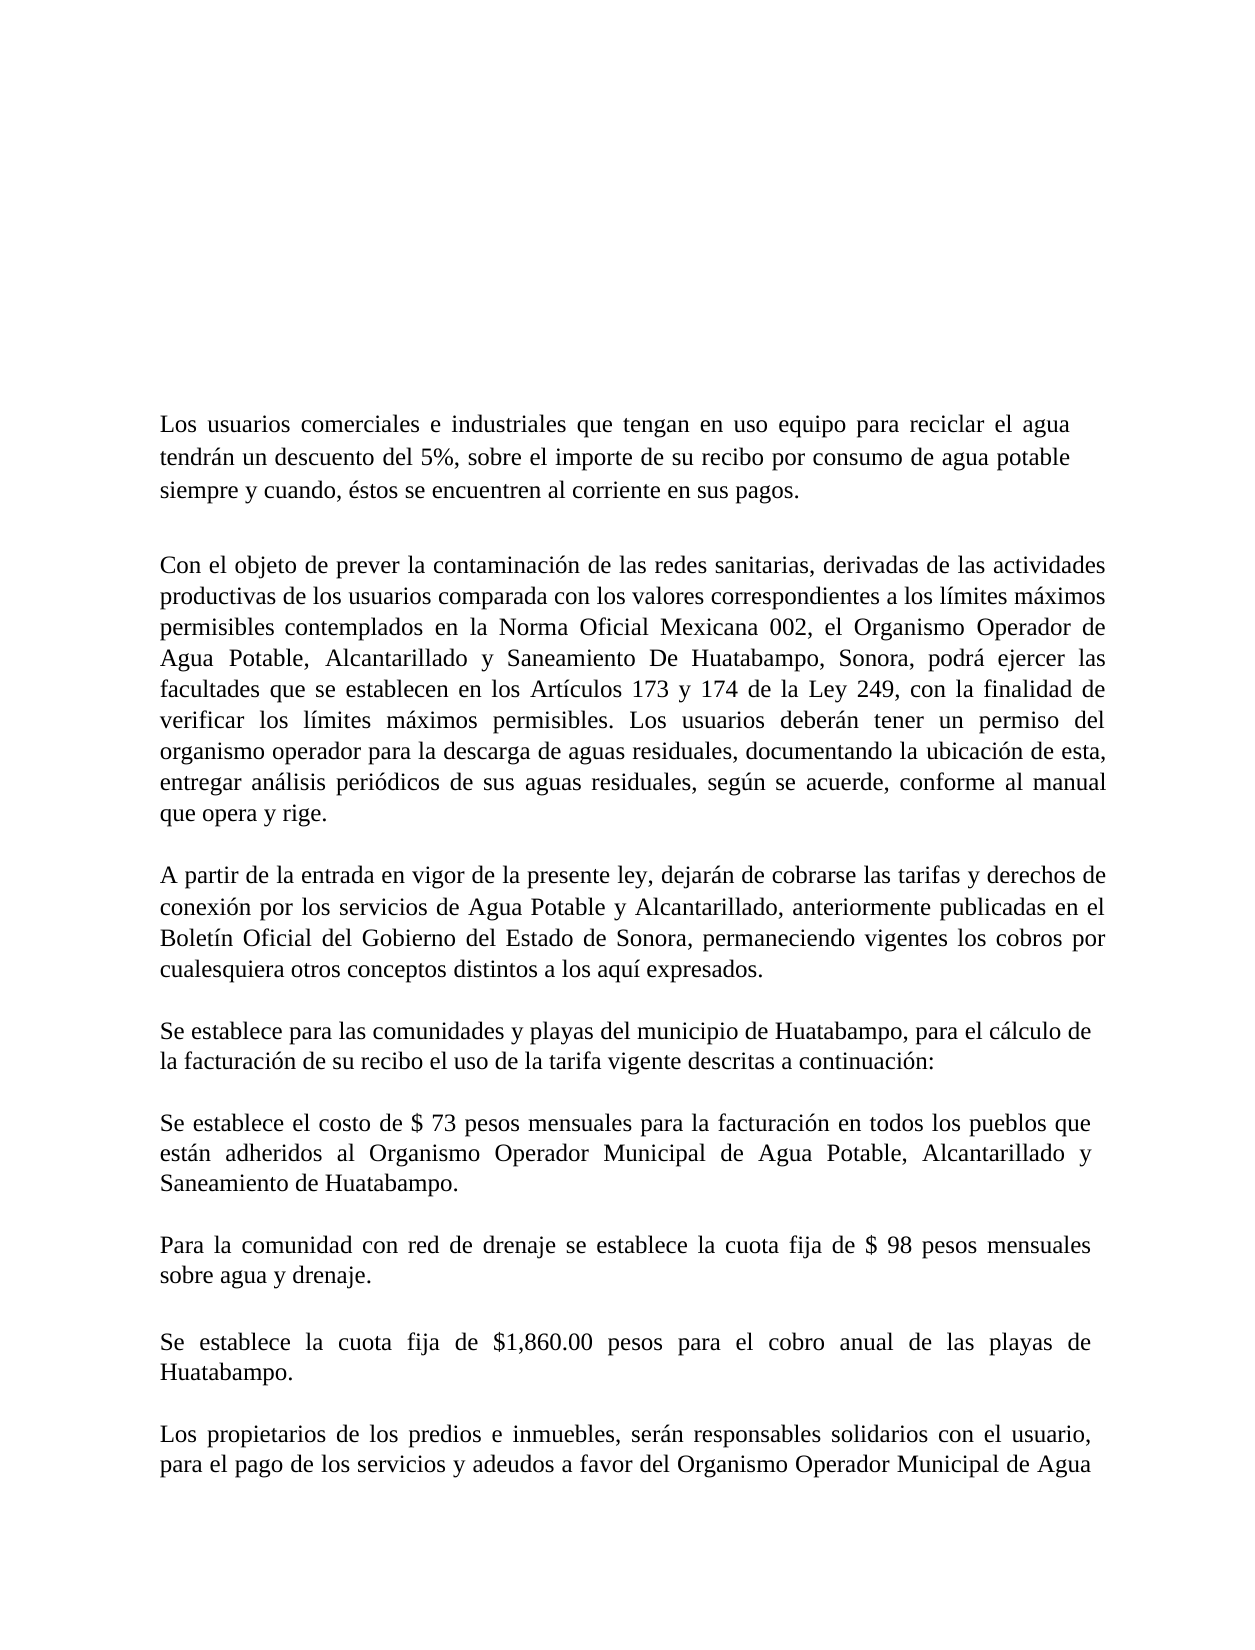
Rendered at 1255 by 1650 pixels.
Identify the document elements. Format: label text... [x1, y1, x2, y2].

text Para la comunidad con red de drenaje se establece la cuota fija de $ 98 pesos mensuales sobre agua y drenaje. [159, 1230, 1092, 1289]
text Se establece para las comunidades y playas del municipio de Huatabampo, para el cálculo de la facturación de su recibo el uso de la tarifa vigente descritas a continuación: [159, 1016, 1092, 1074]
text A partir de la entrada en vigor de la presente ley, dejarán de cobrarse las tarifas y derechos de conexión por los servicios de Agua Potable y Alcantarillado, anteriormente publicadas en el Boletín Oficial del Gobierno del Estado de Sonora, permaneciendo vigentes los cobros por cualesquiera otros conceptos distintos a los aquí expresados. [159, 861, 1106, 982]
text Se establece el costo de $ 73 pesos mensuales para la facturación en todos los pueblos que están adheridos al Organismo Operador Municipal de Agua Potable, Alcantarillado y Saneamiento de Huatabampo. [159, 1108, 1092, 1197]
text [159, 1419, 1092, 1478]
text Se establece la cuota fija de $1,860.00 pesos para el cobro anual de las playas de Huatabampo. [159, 1327, 1092, 1386]
text Con el objeto de prever la contaminación de las redes sanitarias, derivadas de las actividades productivas de los usuarios comparada con los valores correspondientes a los límites máximos permisibles contemplados en la Norma Oficial Mexicana 002, el Organismo Operador de Agua Potable, Alcantarillado y Saneamiento De Huatabampo, Sonora, podrá ejercer las facultades que se establecen en los Artículos 173 y 174 de la Ley 249, con la finalidad de verificar los límites máximos permisibles. Los usuarios deberán tener un permiso del organismo operador para la descarga de aguas residuales, documentando la ubicación de esta, entregar análisis periódicos de sus aguas residuales, según se acuerde, conforme al manual que opera y rige. [159, 550, 1106, 827]
list Los usuarios comerciales e industriales que tengan en uso equipo para reciclar el agua tendrán un descuento del 5%, sobre el importe de su recibo por consumo de agua potable siempre y cuando, éstos se encuentren al corriente en sus pagos. [159, 409, 1071, 503]
